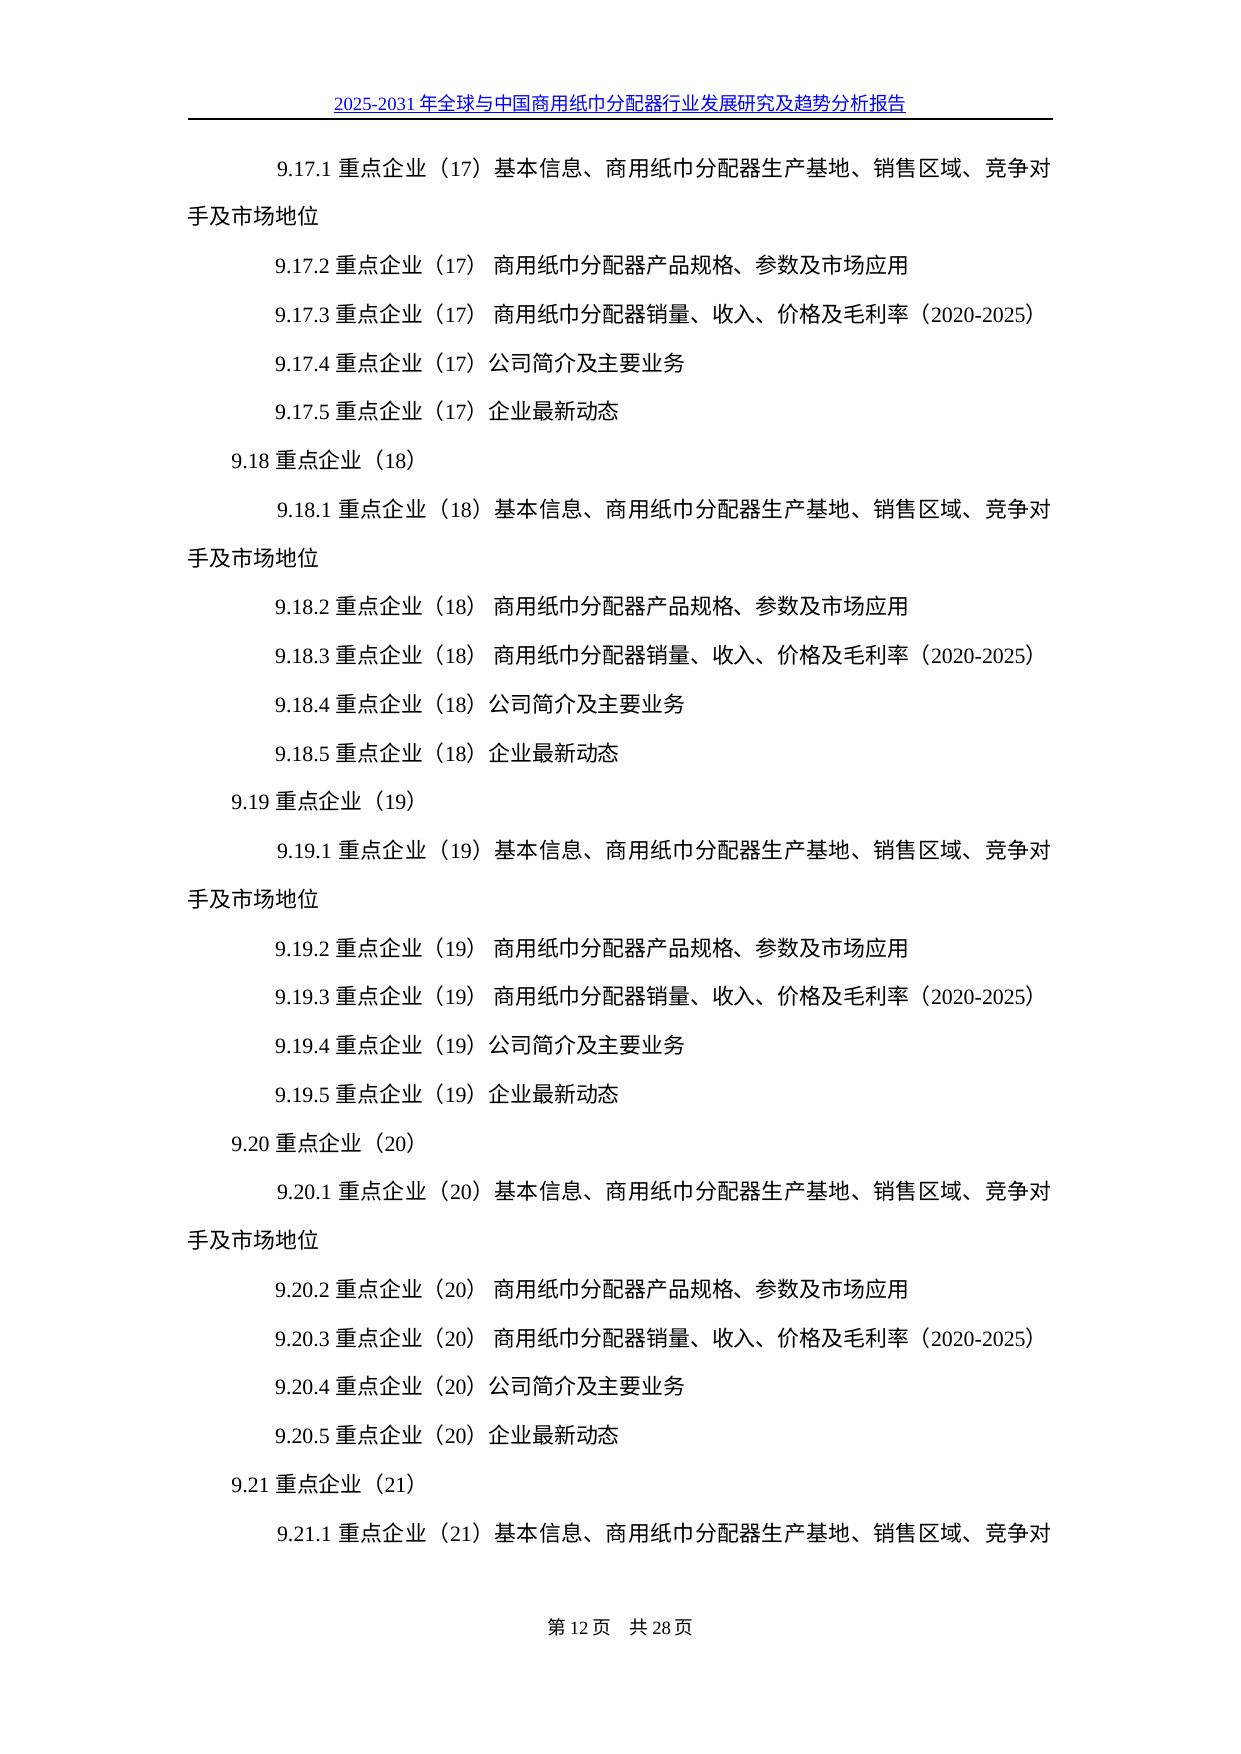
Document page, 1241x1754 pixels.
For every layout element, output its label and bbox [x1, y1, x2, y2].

text [187, 150, 1053, 1548]
